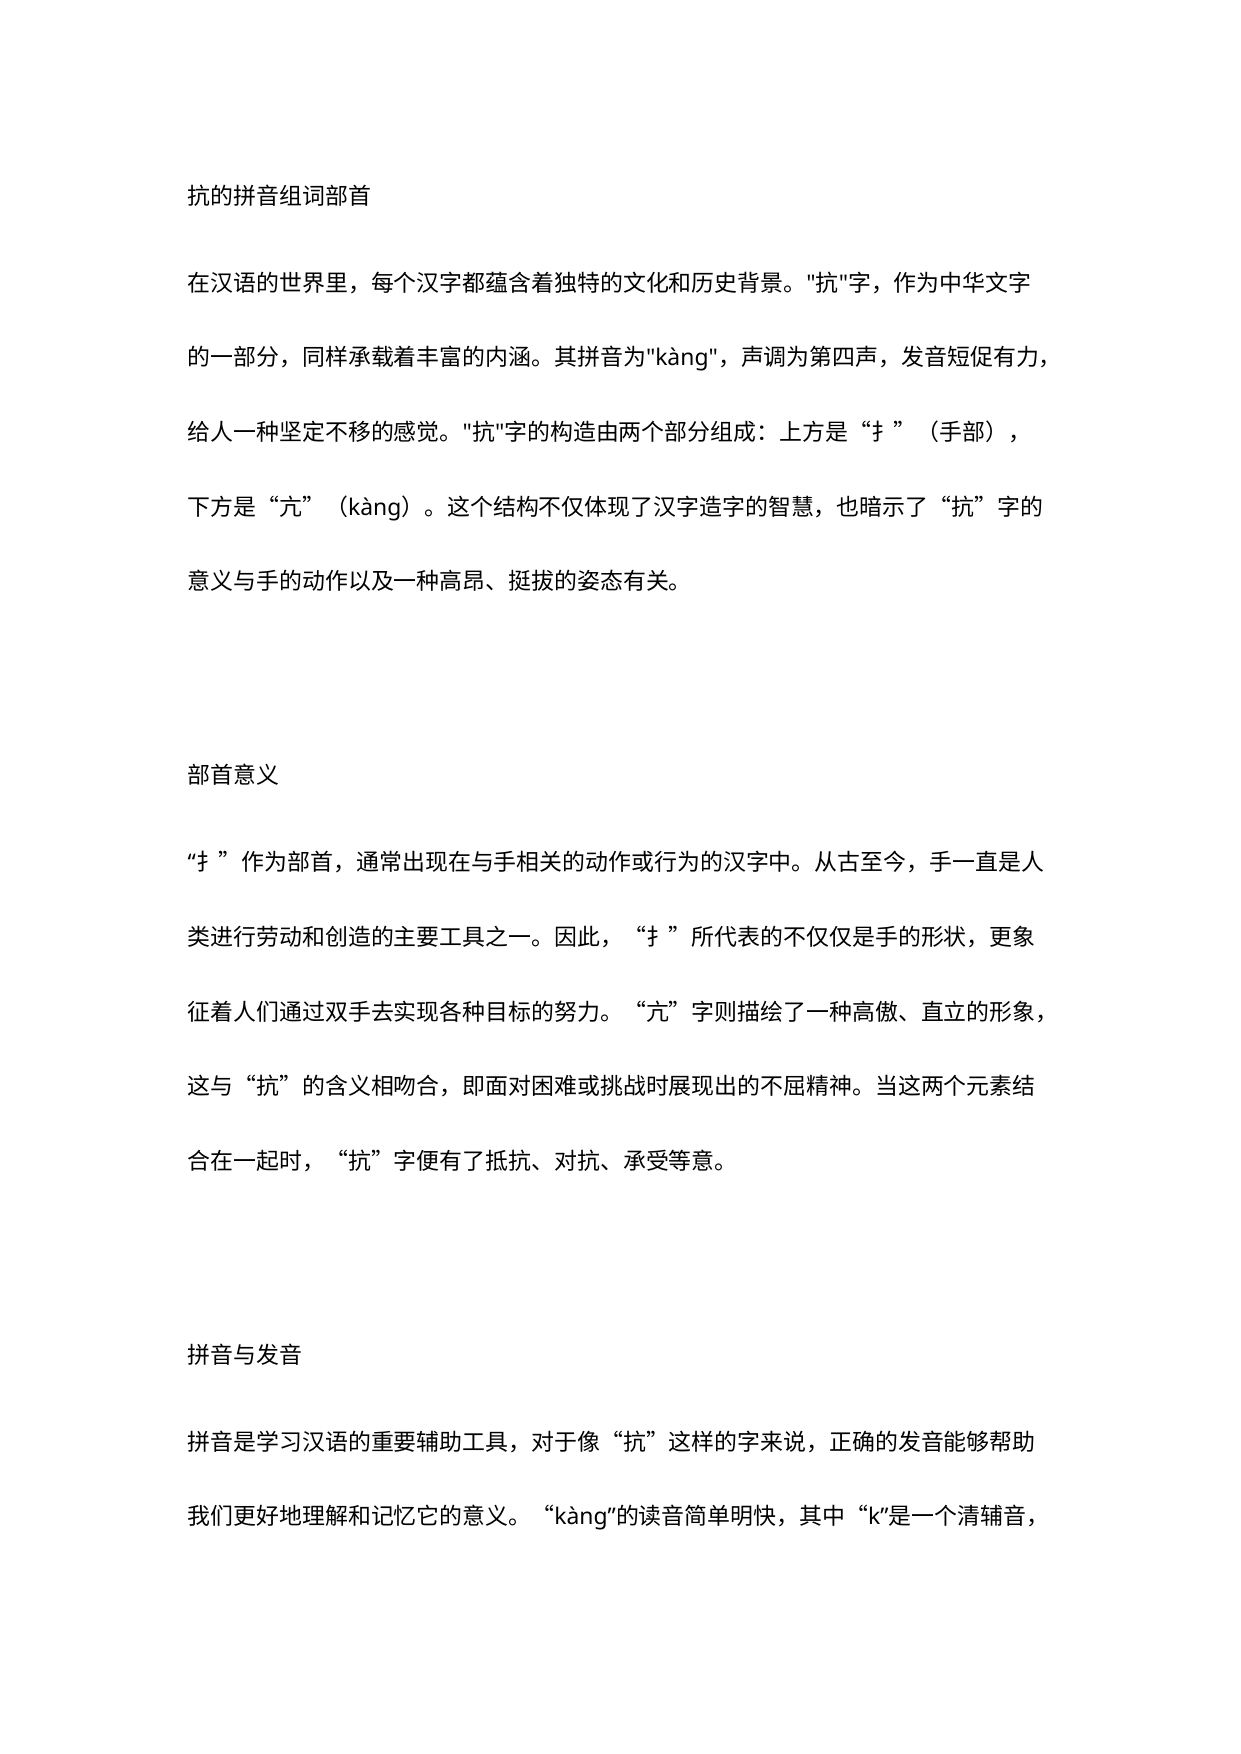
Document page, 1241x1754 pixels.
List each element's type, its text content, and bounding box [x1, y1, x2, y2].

text 在汉语的世界里，每个汉字都蕴含着独特的文化和历史背景。"抗"字，作为中华文字的一部分，同样承载着丰富的内涵。其拼音为"kàng"，声调为第四声，发音短促有力，给人一种坚定不移的感觉。"抗"字的构造由两个部分组成：上方是“扌”（手部），下方是“亢”（kàng）。这个结构不仅体现了汉字造字的智慧，也暗示了“抗”字的意义与手的动作以及一种高昂、挺拔的姿态有关。 [187, 248, 1053, 612]
text 拼音与发音 [187, 1321, 1053, 1386]
text “扌”作为部首，通常出现在与手相关的动作或行为的汉字中。从古至今，手一直是人类进行劳动和创造的主要工具之一。因此，“扌”所代表的不仅仅是手的形状，更象征着人们通过双手去实现各种目标的努力。“亢”字则描绘了一种高傲、直立的形象，这与“抗”的含义相吻合，即面对困难或挑战时展现出的不屈精神。当这两个元素结合在一起时，“抗”字便有了抵抗、对抗、承受等意。 [187, 828, 1053, 1192]
text 抗的拼音组词部首 [187, 162, 1053, 227]
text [187, 1408, 1053, 1547]
text 部首意义 [187, 742, 1053, 807]
